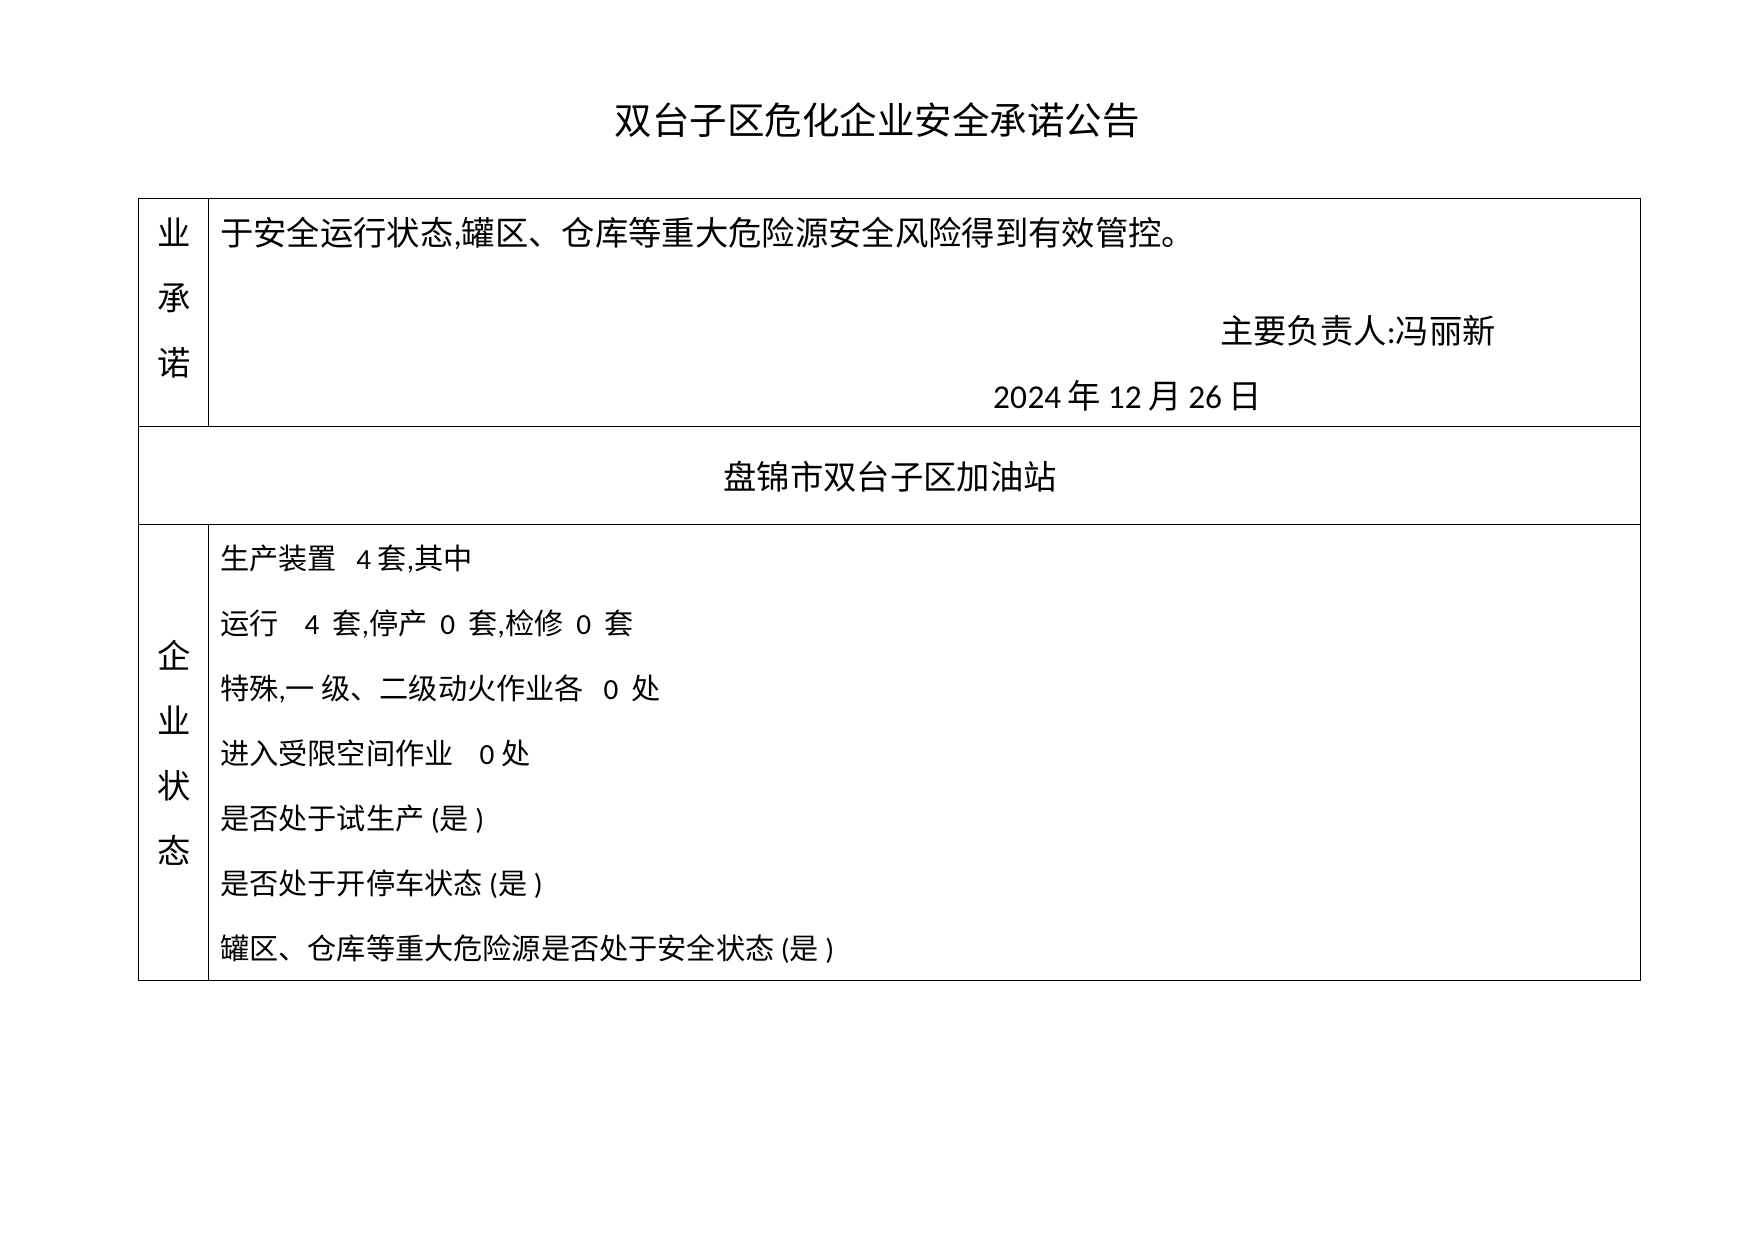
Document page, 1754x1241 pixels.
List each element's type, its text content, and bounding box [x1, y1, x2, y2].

table_cell 企业状态 [139, 525, 208, 979]
table_cell 企业承诺 [139, 199, 208, 426]
table_cell 生产装置 4 套,其中 运行 4 套,停产 0 套,检修 0 套 特殊,一 级、二级动火作业各 0 处 进入受限空间作业 0 处 是否处于试生产 (是 ) 是否处于开停车状态 (是 ) 罐区、仓库等重大危险源是否处于安全状态 (是 ) [209, 525, 1640, 979]
table_cell 盘锦市双台子区加油站 [139, 427, 1640, 523]
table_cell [209, 199, 1640, 426]
